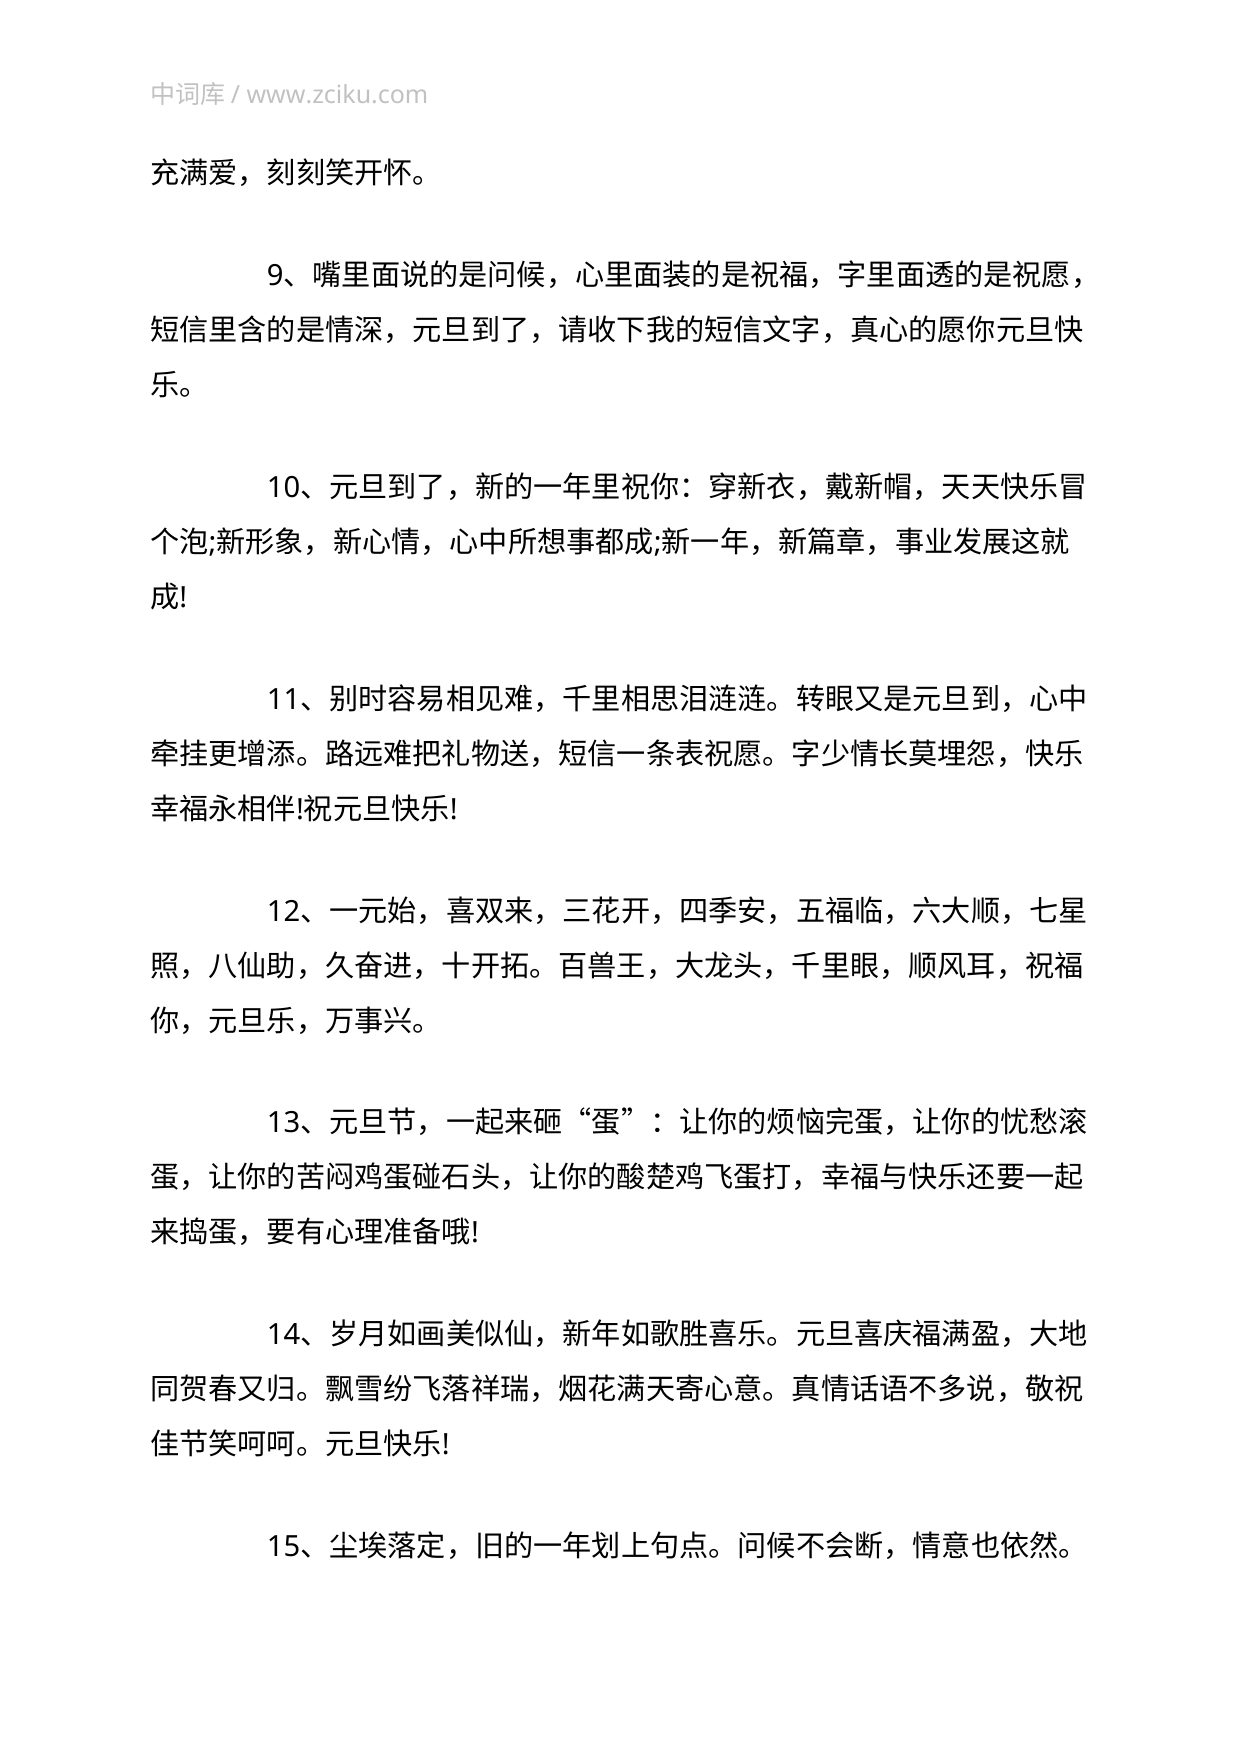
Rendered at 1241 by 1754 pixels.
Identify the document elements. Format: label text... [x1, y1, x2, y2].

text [150, 1523, 1090, 1565]
text 12、一元始，喜双来，三花开，四季安，五福临，六大顺，七星照，八仙助，久奋进，十开拓。百兽王，大龙头，千里眼，顺风耳，祝福你，元旦乐，万事兴。 [150, 887, 1090, 1039]
text 14、岁月如画美似仙，新年如歌胜喜乐。元旦喜庆福满盈，大地同贺春又归。飘雪纷飞落祥瑞，烟花满天寄心意。真情话语不多说，敬祝佳节笑呵呵。元旦快乐! [150, 1311, 1090, 1463]
text 9、嘴里面说的是问候，心里面装的是祝福，字里面透的是祝愿，短信里含的是情深，元旦到了，请收下我的短信文字，真心的愿你元旦快乐。 [150, 252, 1090, 404]
text 10、元旦到了，新的一年里祝你：穿新衣，戴新帽，天天快乐冒个泡;新形象，新心情，心中所想事都成;新一年，新篇章，事业发展这就成! [150, 463, 1090, 616]
text 13、元旦节，一起来砸“蛋”：让你的烦恼完蛋，让你的忧愁滚蛋，让你的苦闷鸡蛋碰石头，让你的酸楚鸡飞蛋打，幸福与快乐还要一起来捣蛋，要有心理准备哦! [150, 1099, 1090, 1251]
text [150, 150, 1090, 192]
text 11、别时容易相见难，千里相思泪涟涟。转眼又是元旦到，心中牵挂更增添。路远难把礼物送，短信一条表祝愿。字少情长莫埋怨，快乐幸福永相伴!祝元旦快乐! [150, 675, 1090, 828]
